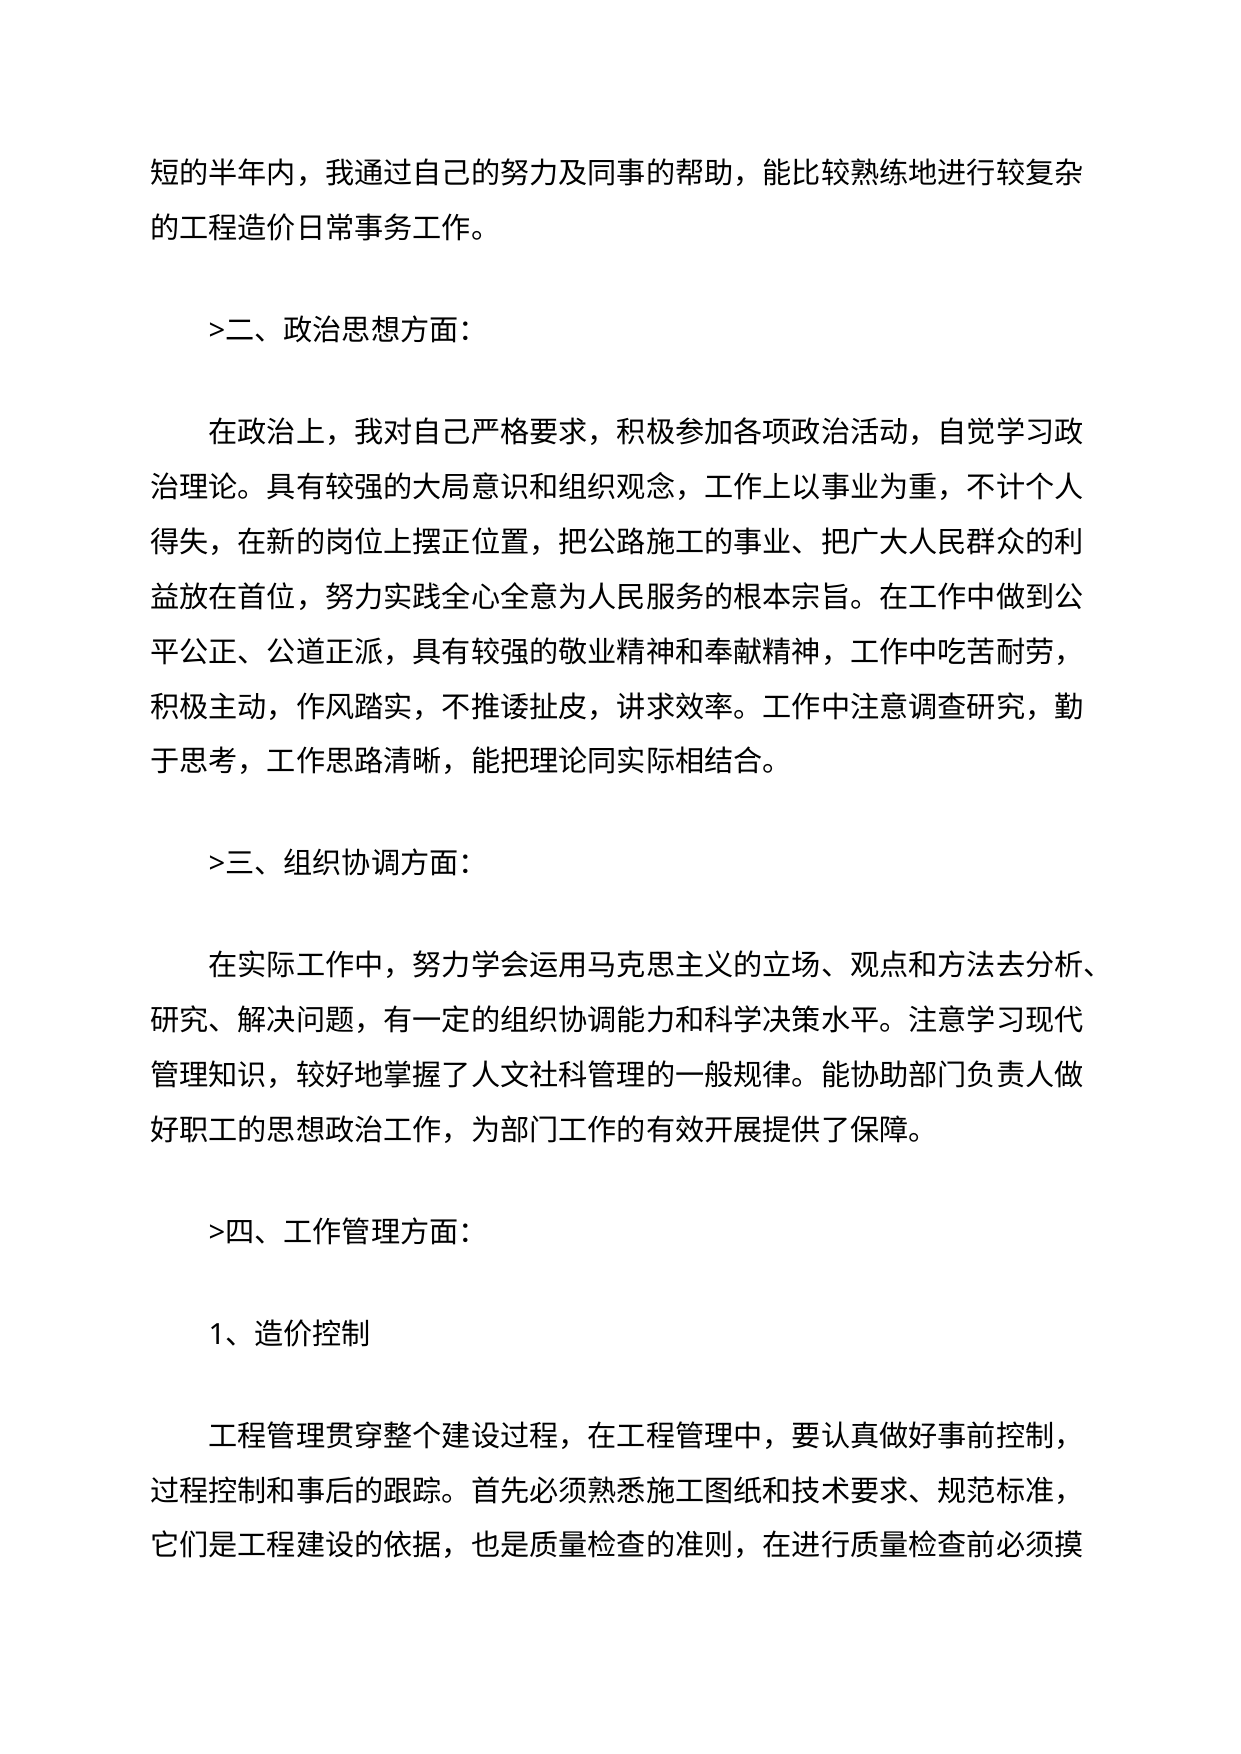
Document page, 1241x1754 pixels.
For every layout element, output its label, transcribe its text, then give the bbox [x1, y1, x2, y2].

text 在实际工作中，努力学会运用马克思主义的立场、观点和方法去分析、研究、解决问题，有一定的组织协调能力和科学决策水平。注意学习现代管理知识，较好地掌握了人文社科管理的一般规律。能协助部门负责人做好职工的思想政治工作，为部门工作的有效开展提供了保障。 [150, 942, 1090, 1149]
text 1、造价控制 [150, 1310, 1090, 1353]
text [150, 1412, 1090, 1564]
text >三、组织协调方面： [150, 840, 1090, 882]
text 在政治上，我对自己严格要求，积极参加各项政治活动，自觉学习政治理论。具有较强的大局意识和组织观念，工作上以事业为重，不计个人得失，在新的岗位上摆正位置，把公路施工的事业、把广大人民群众的利益放在首位，努力实践全心全意为人民服务的根本宗旨。在工作中做到公平公正、公道正派，具有较强的敬业精神和奉献精神，工作中吃苦耐劳，积极主动，作风踏实，不推诿扯皮，讲求效率。工作中注意调查研究，勤于思考，工作思路清晰，能把理论同实际相结合。 [150, 409, 1090, 780]
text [150, 150, 1090, 247]
text >二、政治思想方面： [150, 307, 1090, 349]
text >四、工作管理方面： [150, 1208, 1090, 1251]
